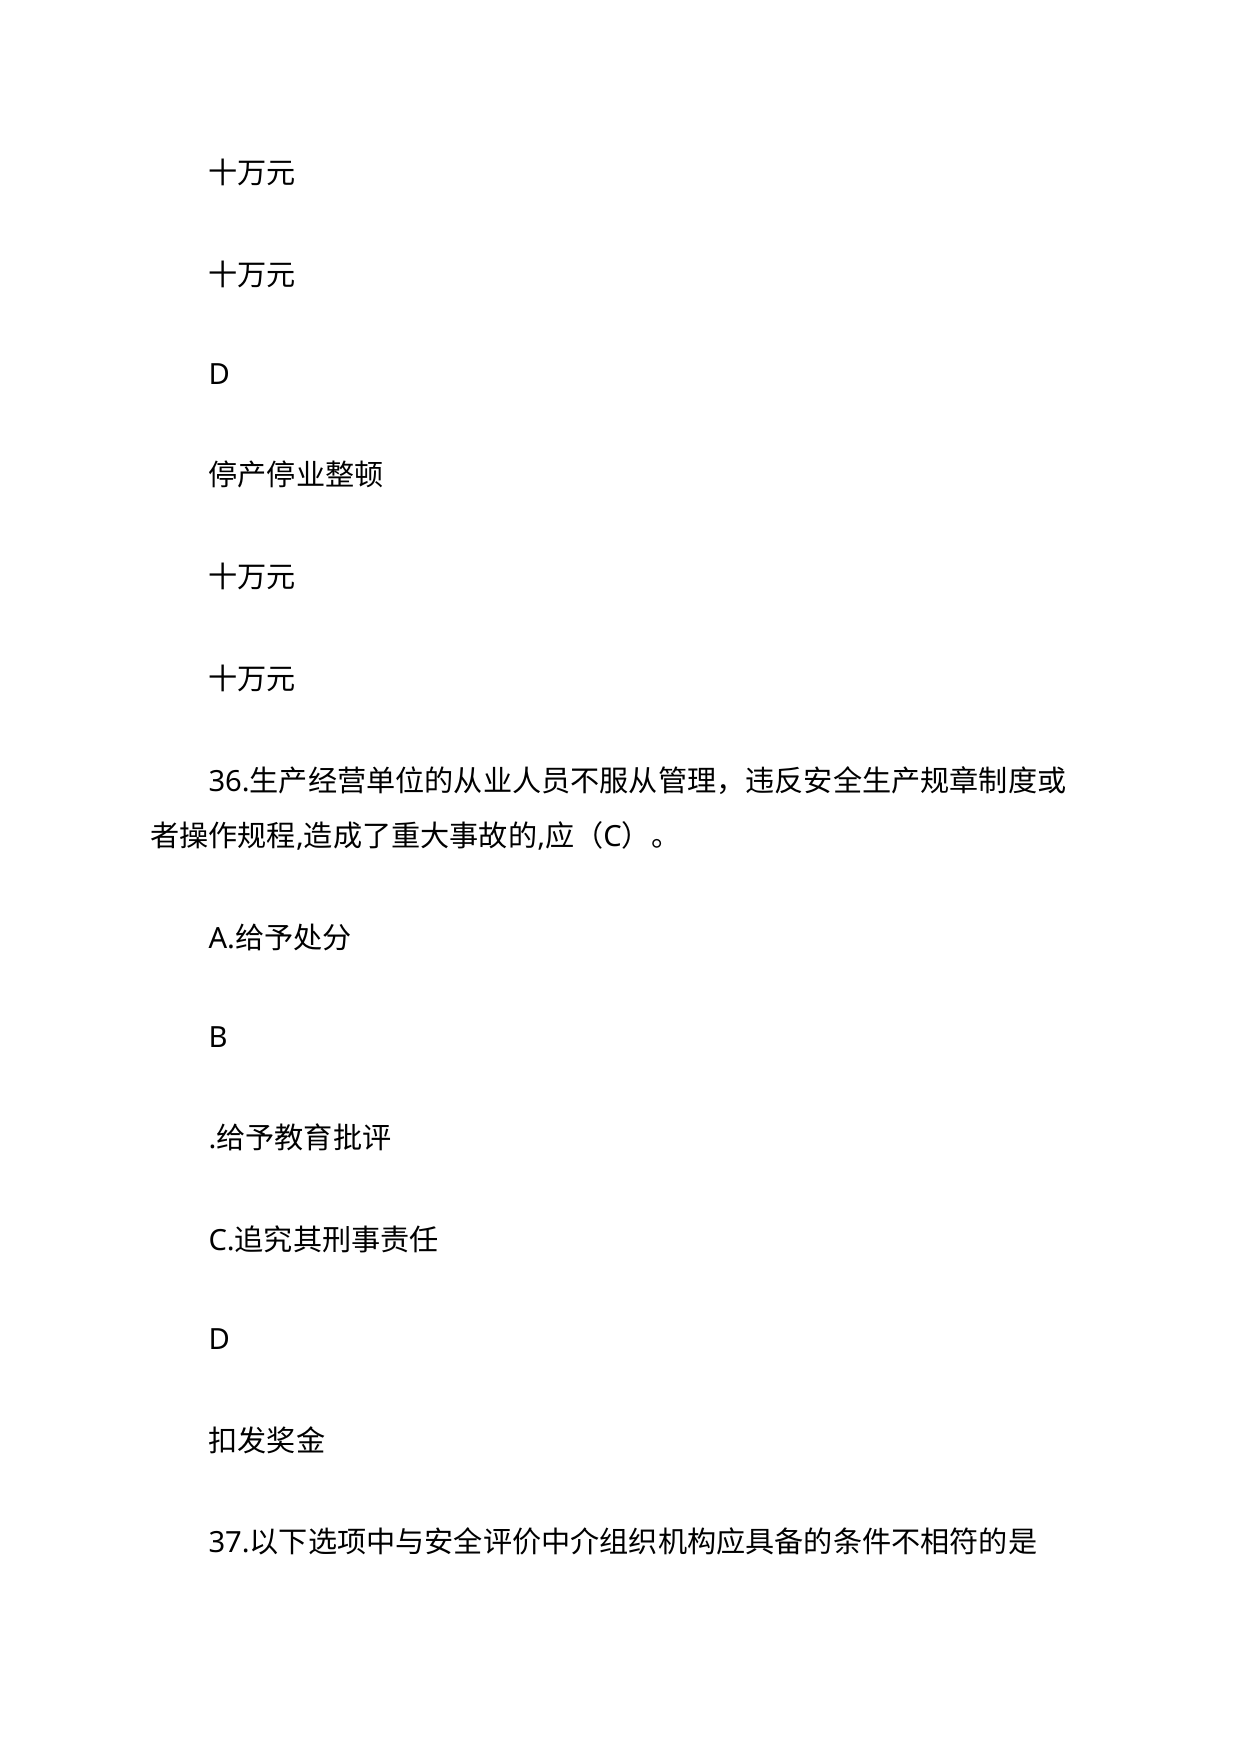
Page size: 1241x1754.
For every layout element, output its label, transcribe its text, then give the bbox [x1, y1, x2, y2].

text .给予教育批评 [150, 1115, 1090, 1157]
text D [150, 1319, 1090, 1358]
text 十万元 [150, 252, 1090, 294]
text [150, 1519, 1090, 1561]
text A.给予处分 [150, 914, 1090, 957]
text 扣发奖金 [150, 1417, 1090, 1459]
text 十万元 [150, 656, 1090, 698]
text D [150, 353, 1090, 393]
text B [150, 1016, 1090, 1056]
text 36.生产经营单位的从业人员不服从管理，违反安全生产规章制度或者操作规程,造成了重大事故的,应（C）。 [150, 757, 1090, 855]
text 停产停业整顿 [150, 452, 1090, 494]
text C.追究其刑事责任 [150, 1217, 1090, 1259]
text 十万元 [150, 554, 1090, 596]
text 十万元 [150, 150, 1090, 192]
